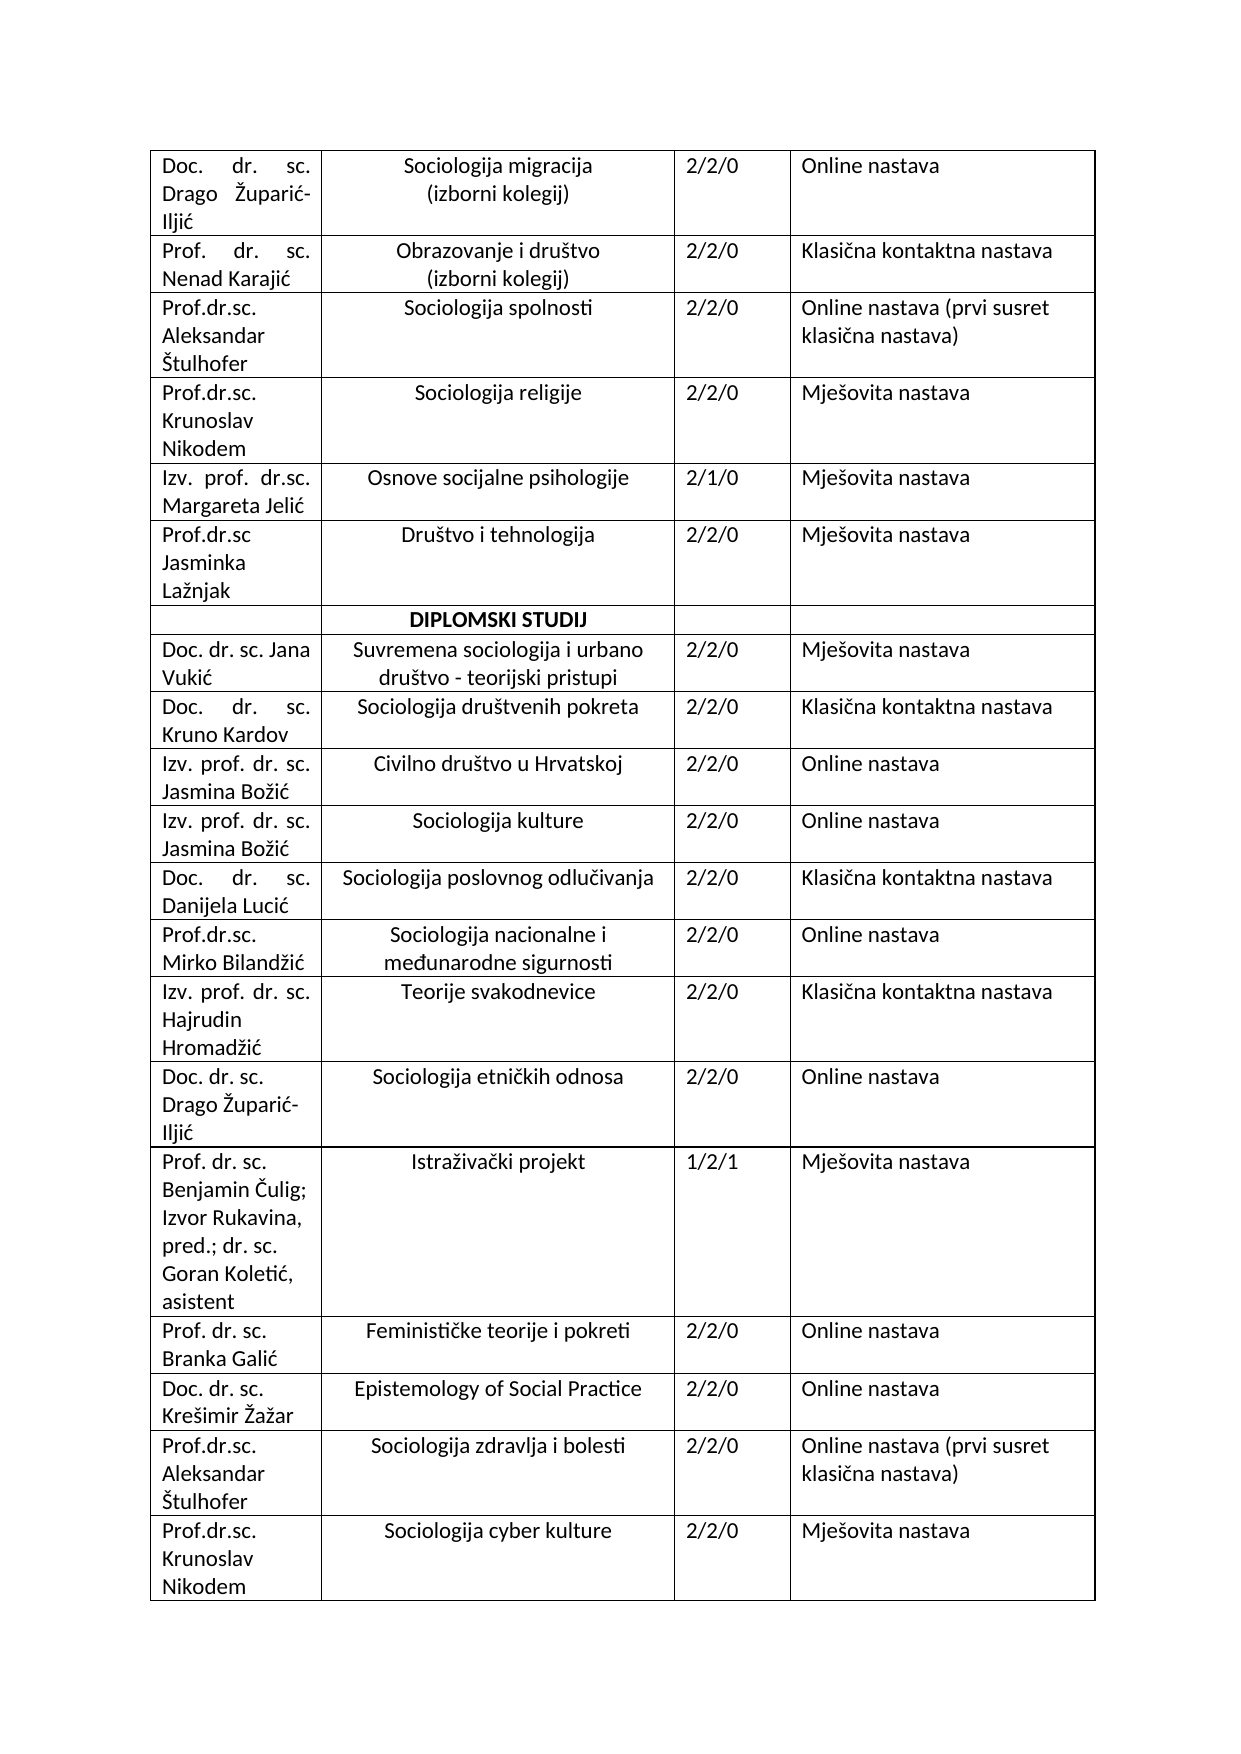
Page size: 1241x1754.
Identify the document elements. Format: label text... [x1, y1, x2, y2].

table_cell Doc. dr. sc. Kruno Kardov [151, 692, 321, 748]
table_cell Osnove socijalne psihologije [322, 464, 674, 519]
table_cell Klasična kontaktna nastava [791, 236, 1094, 292]
table_cell Klasična kontaktna nastava [791, 863, 1094, 919]
table_cell 2/2/0 [675, 635, 790, 691]
table_cell Sociologija spolnosti [322, 293, 674, 377]
table_cell Doc. dr. sc. Jana Vukić [151, 635, 321, 691]
table_cell Prof.dr.sc. Aleksandar Štulhofer [151, 1431, 321, 1515]
table_cell Online nastava [791, 749, 1094, 805]
table_cell Prof. dr. sc. Benjamin Čulig; Izvor Rukavina, pred.; dr. sc. Goran Koletić, asistent [151, 1148, 321, 1316]
table_cell Sociologija kulture [322, 806, 674, 862]
table_cell 2/2/0 [675, 863, 790, 919]
table_cell Izv. prof. dr. sc. Hajrudin Hromadžić [151, 977, 321, 1061]
table_cell [675, 606, 790, 634]
table_cell 2/2/0 [675, 521, 790, 604]
table_cell Feminističke teorije i pokreti [322, 1317, 674, 1373]
table_cell Sociologija cyber kulture [322, 1516, 674, 1600]
table_cell Doc. dr. sc. Krešimir Žažar [151, 1374, 321, 1430]
table_cell Suvremena sociologija i urbano društvo - teorijski pristupi [322, 635, 674, 691]
table_cell Prof.dr.sc. Krunoslav Nikodem [151, 378, 321, 462]
table_cell 2/1/0 [675, 464, 790, 519]
table_cell Izv. prof. dr. sc. Jasmina Božić [151, 749, 321, 805]
table_cell Civilno društvo u Hrvatskoj [322, 749, 674, 805]
table_cell 2/2/0 [675, 806, 790, 862]
table_cell 2/2/0 [675, 236, 790, 292]
table_cell 2/2/0 [675, 749, 790, 805]
table_cell Online nastava (prvi susret klasična nastava) [791, 1431, 1094, 1515]
table_cell Mješovita nastava [791, 464, 1094, 519]
table_cell Online nastava (prvi susret klasična nastava) [791, 293, 1094, 377]
table_cell Online nastava [791, 1374, 1094, 1430]
table_cell 2/2/0 [675, 920, 790, 976]
table_cell Teorije svakodnevice [322, 977, 674, 1061]
table_cell Sociologija migracija (izborni kolegij) [322, 151, 674, 235]
table_cell 2/2/0 [675, 151, 790, 235]
table_cell Doc. dr. sc. Drago Župarić-Iljić [151, 1062, 321, 1146]
table_cell 2/2/0 [675, 1374, 790, 1430]
table_cell Društvo i tehnologija [322, 521, 674, 604]
table_cell Online nastava [791, 151, 1094, 235]
table_cell 2/2/0 [675, 1317, 790, 1373]
table_cell DIPLOMSKI STUDIJ [322, 606, 674, 634]
table_cell 1/2/1 [675, 1148, 790, 1316]
table_cell Klasična kontaktna nastava [791, 977, 1094, 1061]
table_cell 2/2/0 [675, 293, 790, 377]
table_cell Sociologija religije [322, 378, 674, 462]
table_cell Obrazovanje i društvo (izborni kolegij) [322, 236, 674, 292]
table_cell 2/2/0 [675, 1516, 790, 1600]
table_cell [791, 606, 1094, 634]
table_cell Mješovita nastava [791, 635, 1094, 691]
table_cell Istraživački projekt [322, 1148, 674, 1316]
table_cell Sociologija zdravlja i bolesti [322, 1431, 674, 1515]
table_cell Online nastava [791, 1317, 1094, 1373]
table_cell 2/2/0 [675, 378, 790, 462]
table_cell Online nastava [791, 1062, 1094, 1146]
table_cell Klasična kontaktna nastava [791, 692, 1094, 748]
table_cell Prof.dr.sc. Krunoslav Nikodem [151, 1516, 321, 1600]
table_cell Izv. prof. dr. sc. Jasmina Božić [151, 806, 321, 862]
table_cell Doc. dr. sc. Drago Župarić-Iljić [151, 151, 321, 235]
table_cell Prof. dr. sc. Nenad Karajić [151, 236, 321, 292]
table_cell Sociologija društvenih pokreta [322, 692, 674, 748]
table_cell Prof.dr.sc Jasminka Lažnjak [151, 521, 321, 604]
table_cell Epistemology of Social Practice [322, 1374, 674, 1430]
table_cell Prof. dr. sc. Branka Galić [151, 1317, 321, 1373]
table_cell Izv. prof. dr.sc. Margareta Jelić [151, 464, 321, 519]
table_cell Sociologija poslovnog odlučivanja [322, 863, 674, 919]
table_cell 2/2/0 [675, 977, 790, 1061]
table_cell Prof.dr.sc. Aleksandar Štulhofer [151, 293, 321, 377]
table_cell Sociologija etničkih odnosa [322, 1062, 674, 1146]
table_cell Mješovita nastava [791, 521, 1094, 604]
table_cell Mješovita nastava [791, 1148, 1094, 1316]
table_cell Online nastava [791, 920, 1094, 976]
table_cell Prof.dr.sc. Mirko Bilandžić [151, 920, 321, 976]
table_cell Doc. dr. sc. Danijela Lucić [151, 863, 321, 919]
table_cell 2/2/0 [675, 692, 790, 748]
table_cell Online nastava [791, 806, 1094, 862]
table_cell Sociologija nacionalne i međunarodne sigurnosti [322, 920, 674, 976]
table_cell Mješovita nastava [791, 378, 1094, 462]
table_cell [151, 606, 321, 634]
table_cell Mješovita nastava [791, 1516, 1094, 1600]
table_cell 2/2/0 [675, 1431, 790, 1515]
table_cell 2/2/0 [675, 1062, 790, 1146]
